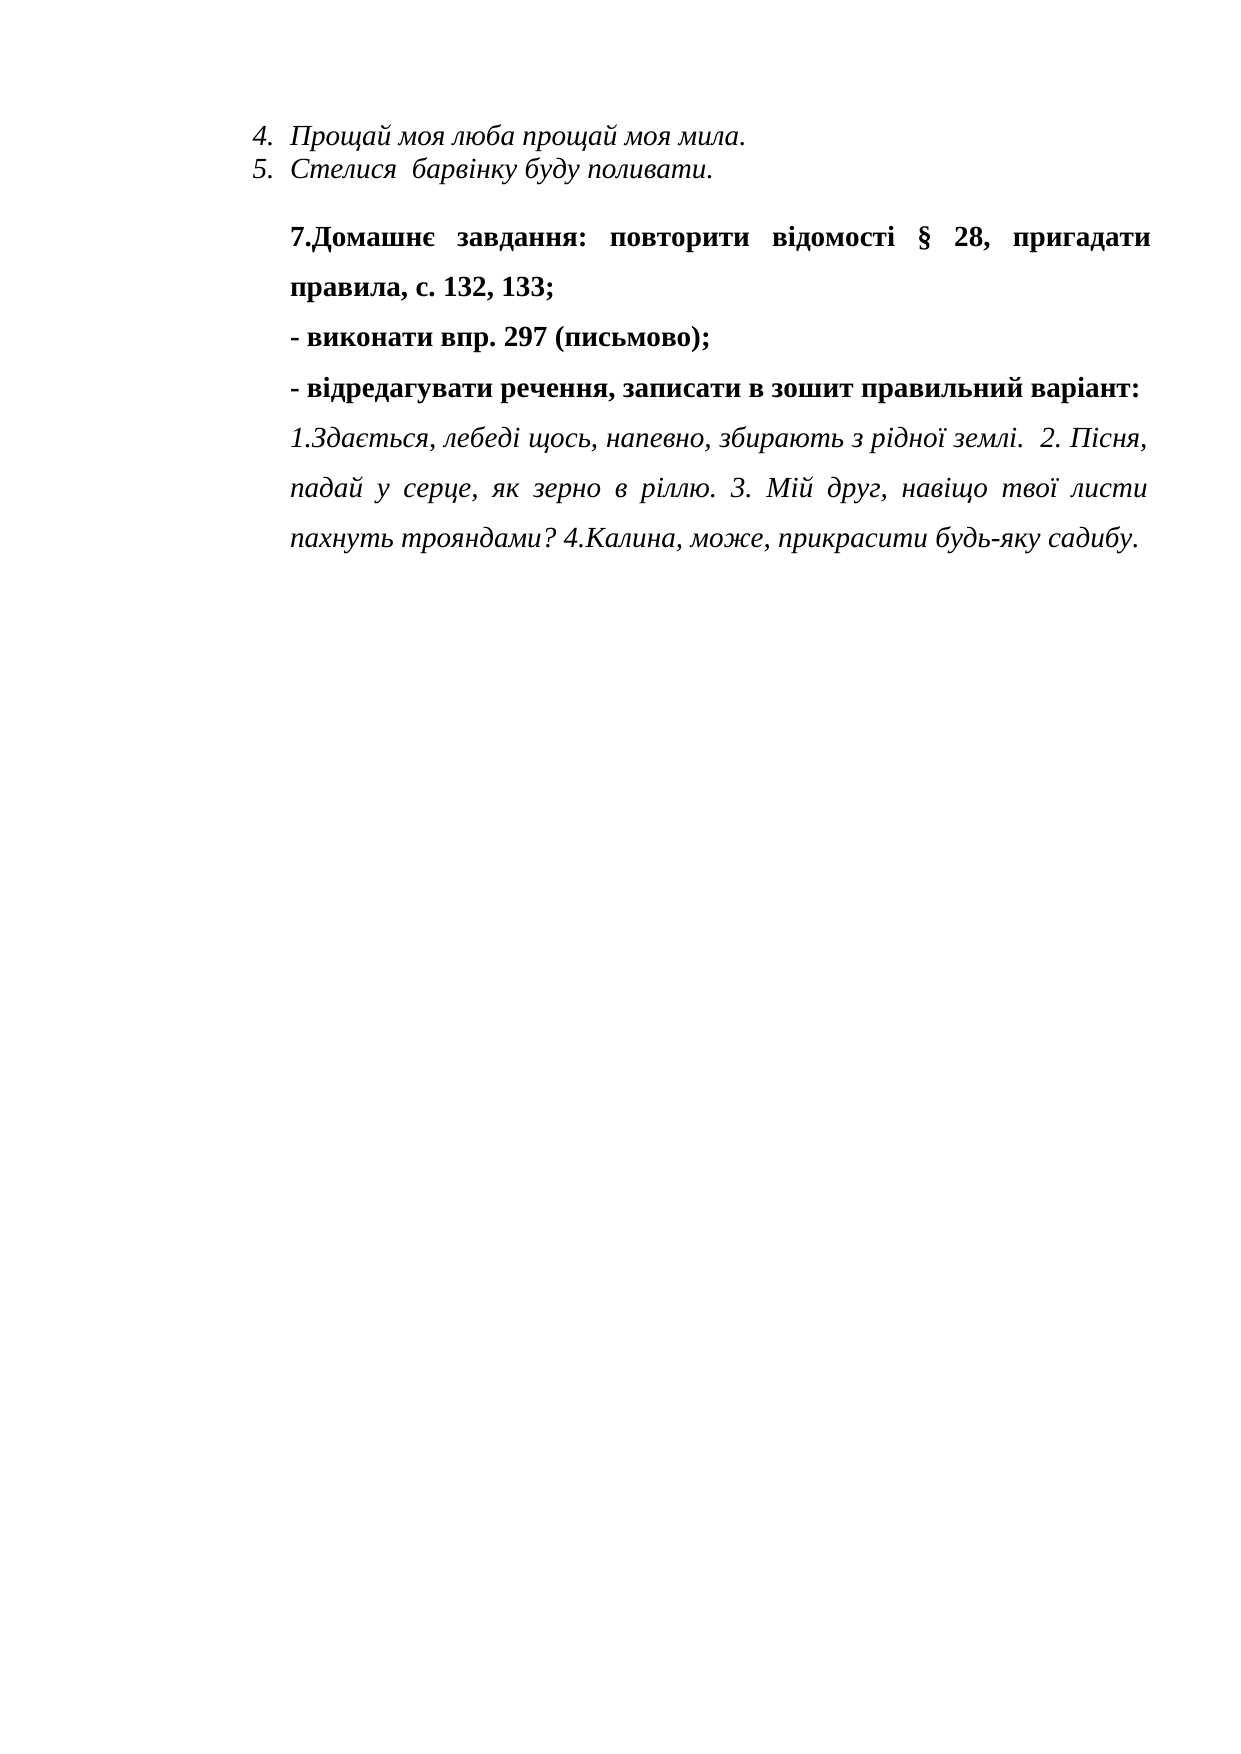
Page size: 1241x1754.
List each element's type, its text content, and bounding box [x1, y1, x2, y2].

list Стелися барвінку буду поливати. [252, 152, 1152, 185]
list - відредагувати речення, записати в зошит правильний варіант: [290, 370, 1152, 403]
list - виконати впр. 297 (письмово); [290, 319, 1152, 353]
list 7.Домашнє завдання: повторити відомості § 28, пригадати правила, с. 132, 133; [290, 219, 1152, 303]
list 1.Здається, лебеді щось, напевно, збирають з рідної землі. 2. Пісня, падай у серце, як зерно в ріллю. 3. Мій друг, навіщо твої листи пахнуть трояндами? 4.Калина, може, прикрасити будь-яку садибу. [290, 420, 1152, 554]
list Прощай моя люба прощай моя мила. [252, 118, 1152, 152]
